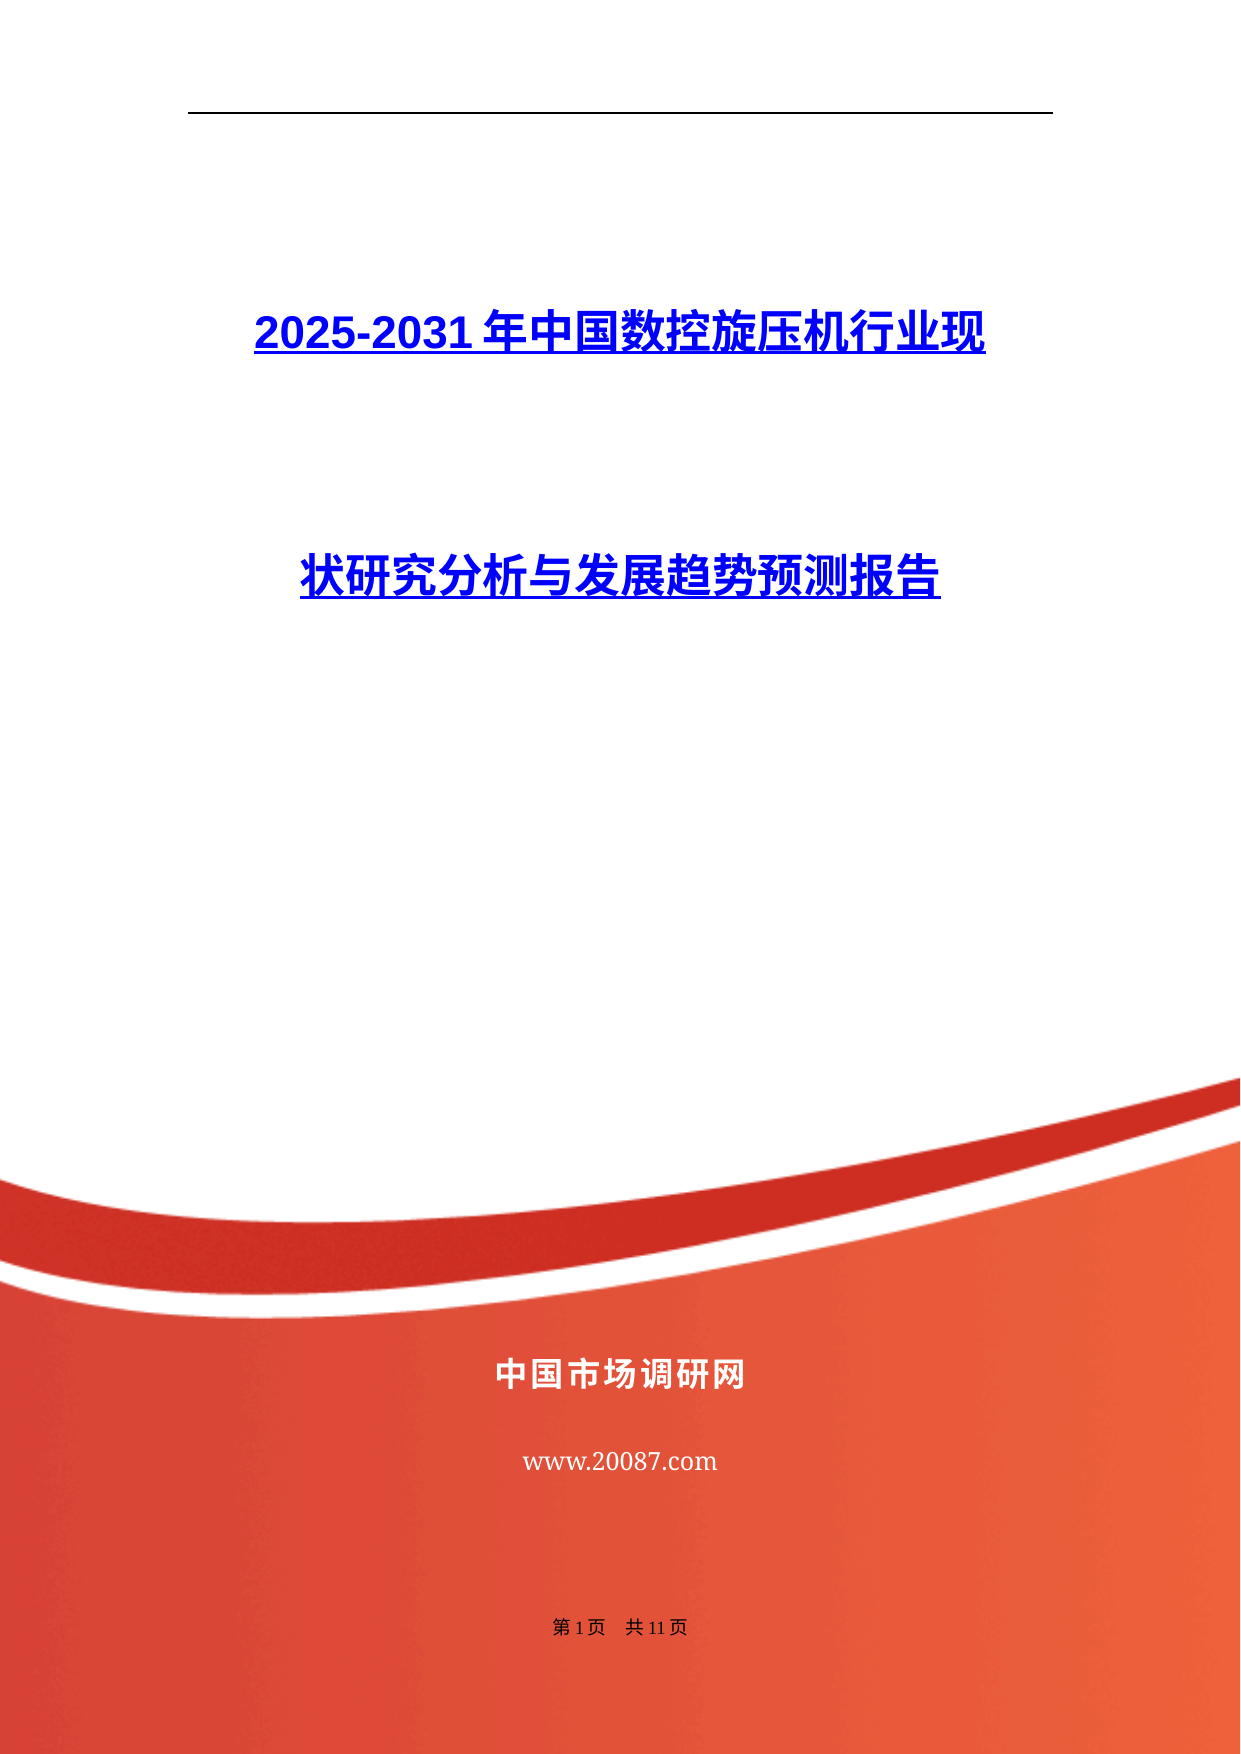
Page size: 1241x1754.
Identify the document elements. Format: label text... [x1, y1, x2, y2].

picture [0, 1006, 1241, 1754]
table_header 2025-2031年中国数控旋压机行业现状研究分析与发展趋势预测报告 [188, 207, 1053, 773]
text www.20087.com [187, 1428, 1053, 1493]
subtitle 中国市场调研网 [187, 1339, 1053, 1404]
